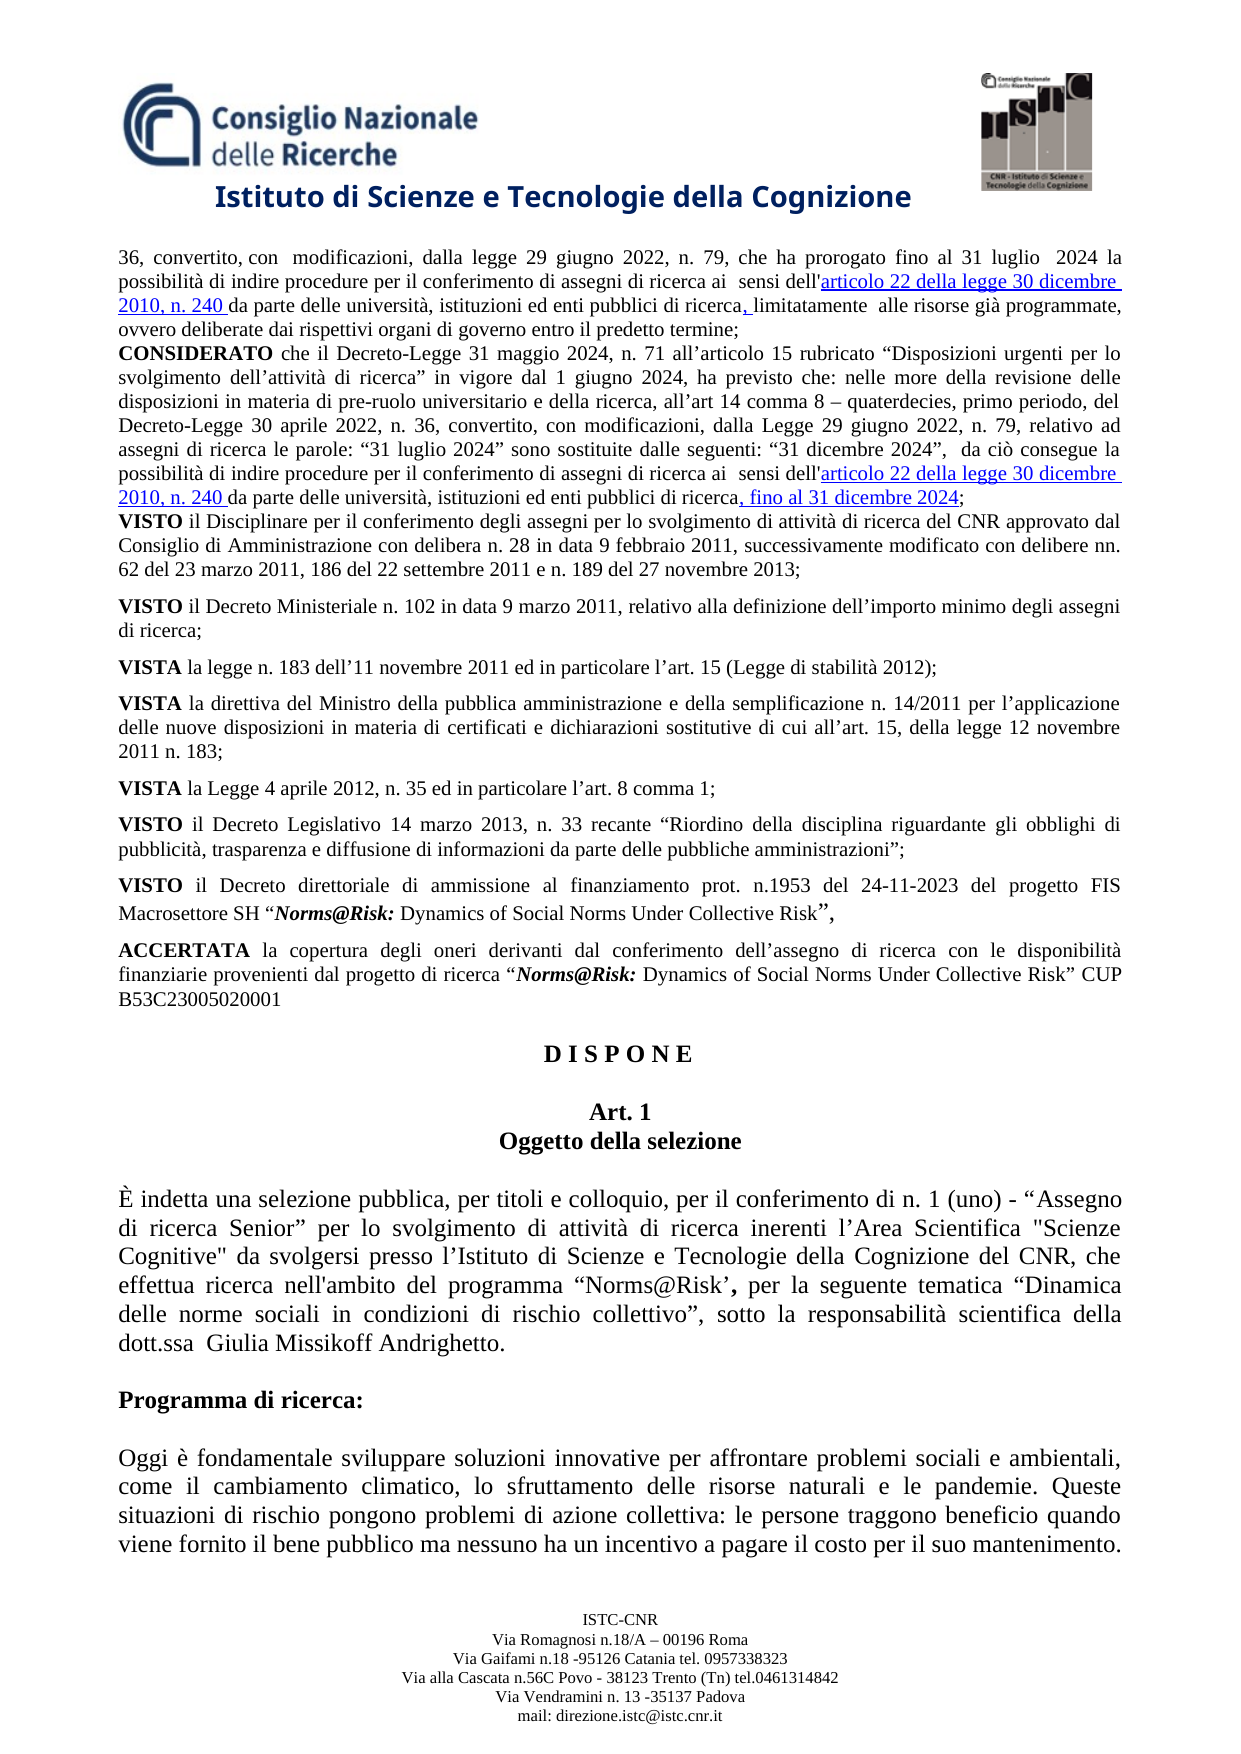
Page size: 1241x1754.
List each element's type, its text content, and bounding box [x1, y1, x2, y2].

text VISTO il Disciplinare per il conferimento degli assegni per lo svolgimento di attività di ricerca del CNR approvato dal Consiglio di Amministrazione con delibera n. 28 in data 9 febbraio 2011, successivamente modificato con delibere nn. 62 del 23 marzo 2011, 186 del 22 settembre 2011 e n. 189 del 27 novembre 2013; [118, 509, 1122, 581]
text Programma di ricerca: [118, 1385, 1122, 1414]
text ACCERTATA la copertura degli oneri derivanti dal conferimento dell’assegno di ricerca con le disponibilità finanziarie provenienti dal progetto di ricerca “Norms@Risk: Dynamics of Social Norms Under Collective Risk” CUP B53C23005020001 [118, 938, 1122, 1011]
text È indetta una selezione pubblica, per titoli e colloquio, per il conferimento di n. 1 (uno) - “Assegno di ricerca Senior” per lo svolgimento di attività di ricerca inerenti l’Area Scientifica "Scienze Cognitive" da svolgersi presso l’Istituto di Scienze e Tecnologie della Cognizione del CNR, che effettua ricerca nell'ambito del programma “Norms@Risk’, per la seguente tematica “Dinamica delle norme sociali in condizioni di rischio collettivo”, sotto la responsabilità scientifica della dott.ssa Giulia Missikoff Andrighetto. [118, 1184, 1122, 1356]
text Art. 1 [118, 1097, 1122, 1126]
text VISTO il Decreto Legislativo 14 marzo 2013, n. 33 recante “Riordino della disciplina riguardante gli obblighi di pubblicità, trasparenza e diffusione di informazioni da parte delle pubbliche amministrazioni”; [118, 812, 1122, 861]
text VISTO il Decreto Ministeriale n. 102 in data 9 marzo 2011, relativo alla definizione dell’importo minimo degli assegni di ricerca; [118, 594, 1122, 642]
text VISTA la Legge 4 aprile 2012, n. 35 ed in particolare l’art. 8 comma 1; [118, 776, 1122, 800]
text Oggetto della selezione [118, 1126, 1122, 1155]
text VISTO il Decreto direttoriale di ammissione al finanziamento prot. n.1953 del 24-11-2023 del progetto FIS Macrosettore SH “Norms@Risk: Dynamics of Social Norms Under Collective Risk”, [118, 873, 1122, 926]
text VISTA la direttiva del Ministro della pubblica amministrazione e della semplificazione n. 14/2011 per l’applicazione delle nuove disposizioni in materia di certificati e dichiarazioni sostitutive di cui all’art. 15, della legge 12 novembre 2011 n. 183; [118, 691, 1122, 763]
text VISTA la legge n. 183 dell’11 novembre 2011 ed in particolare l’art. 15 (Legge di stabilità 2012); [118, 654, 1122, 679]
text CONSIDERATO che il Decreto-Legge 31 maggio 2024, n. 71 all’articolo 15 rubricato “Disposizioni urgenti per lo svolgimento dell’attività di ricerca” in vigore dal 1 giugno 2024, ha previsto che: nelle more della revisione delle disposizioni in materia di pre-ruolo universitario e della ricerca, all’art 14 comma 8 – quaterdecies, primo periodo, del Decreto-Legge 30 aprile 2022, n. 36, convertito, con modificazioni, dalla Legge 29 giugno 2022, n. 79, relativo ad assegni di ricerca le parole: “31 luglio 2024” sono sostituite dalle seguenti: “31 dicembre 2024”, da ciò consegue la possibilità di indire procedure per il conferimento di assegni di ricerca ai sensi dell'articolo 22 della legge 30 dicembre 2010, n. 240 da parte delle università, istituzioni ed enti pubblici di ricerca, fino al 31 dicembre 2024; [118, 341, 1122, 509]
picture [118, 73, 483, 177]
text D I S P O N E [413, 1039, 1122, 1068]
picture [981, 73, 1093, 191]
